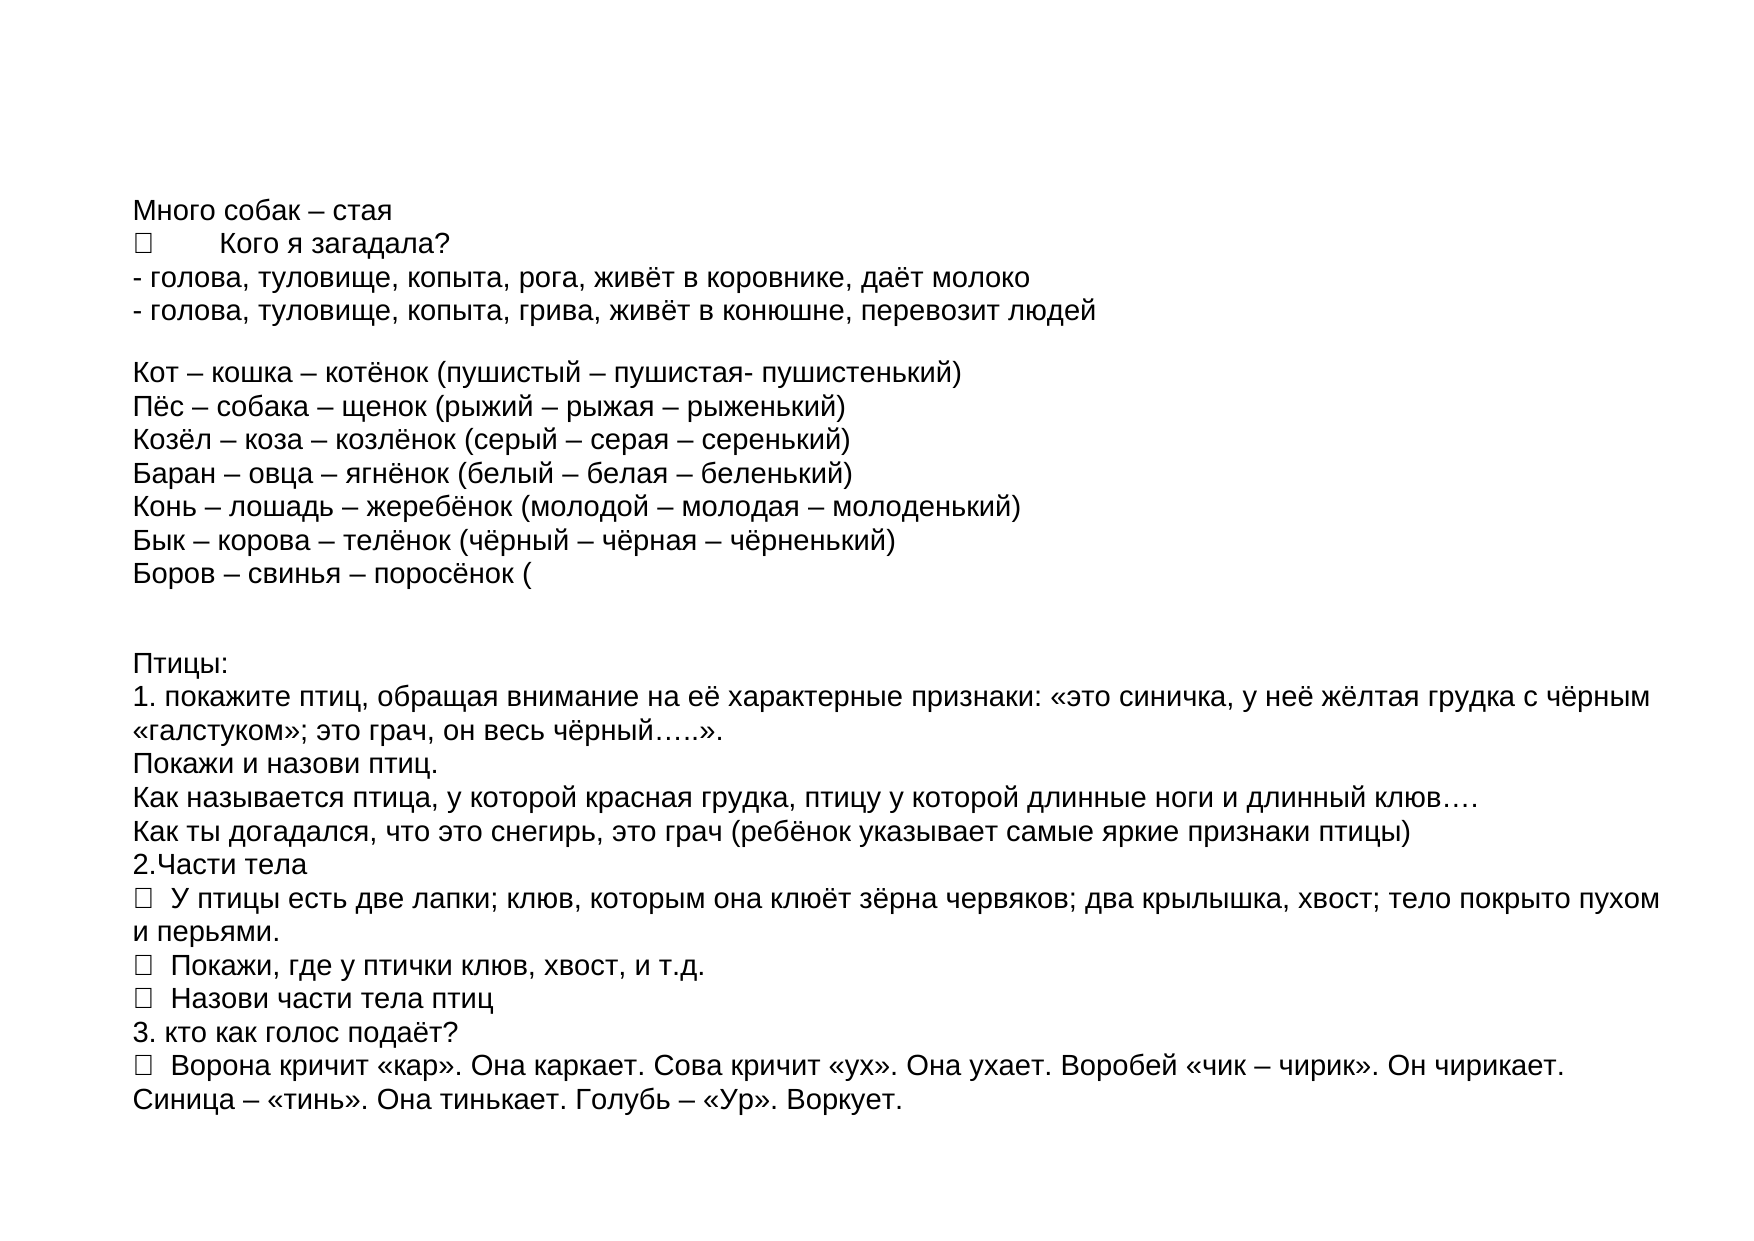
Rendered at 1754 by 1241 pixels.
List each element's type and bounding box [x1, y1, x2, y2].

table_header [117, 177, 1677, 1131]
